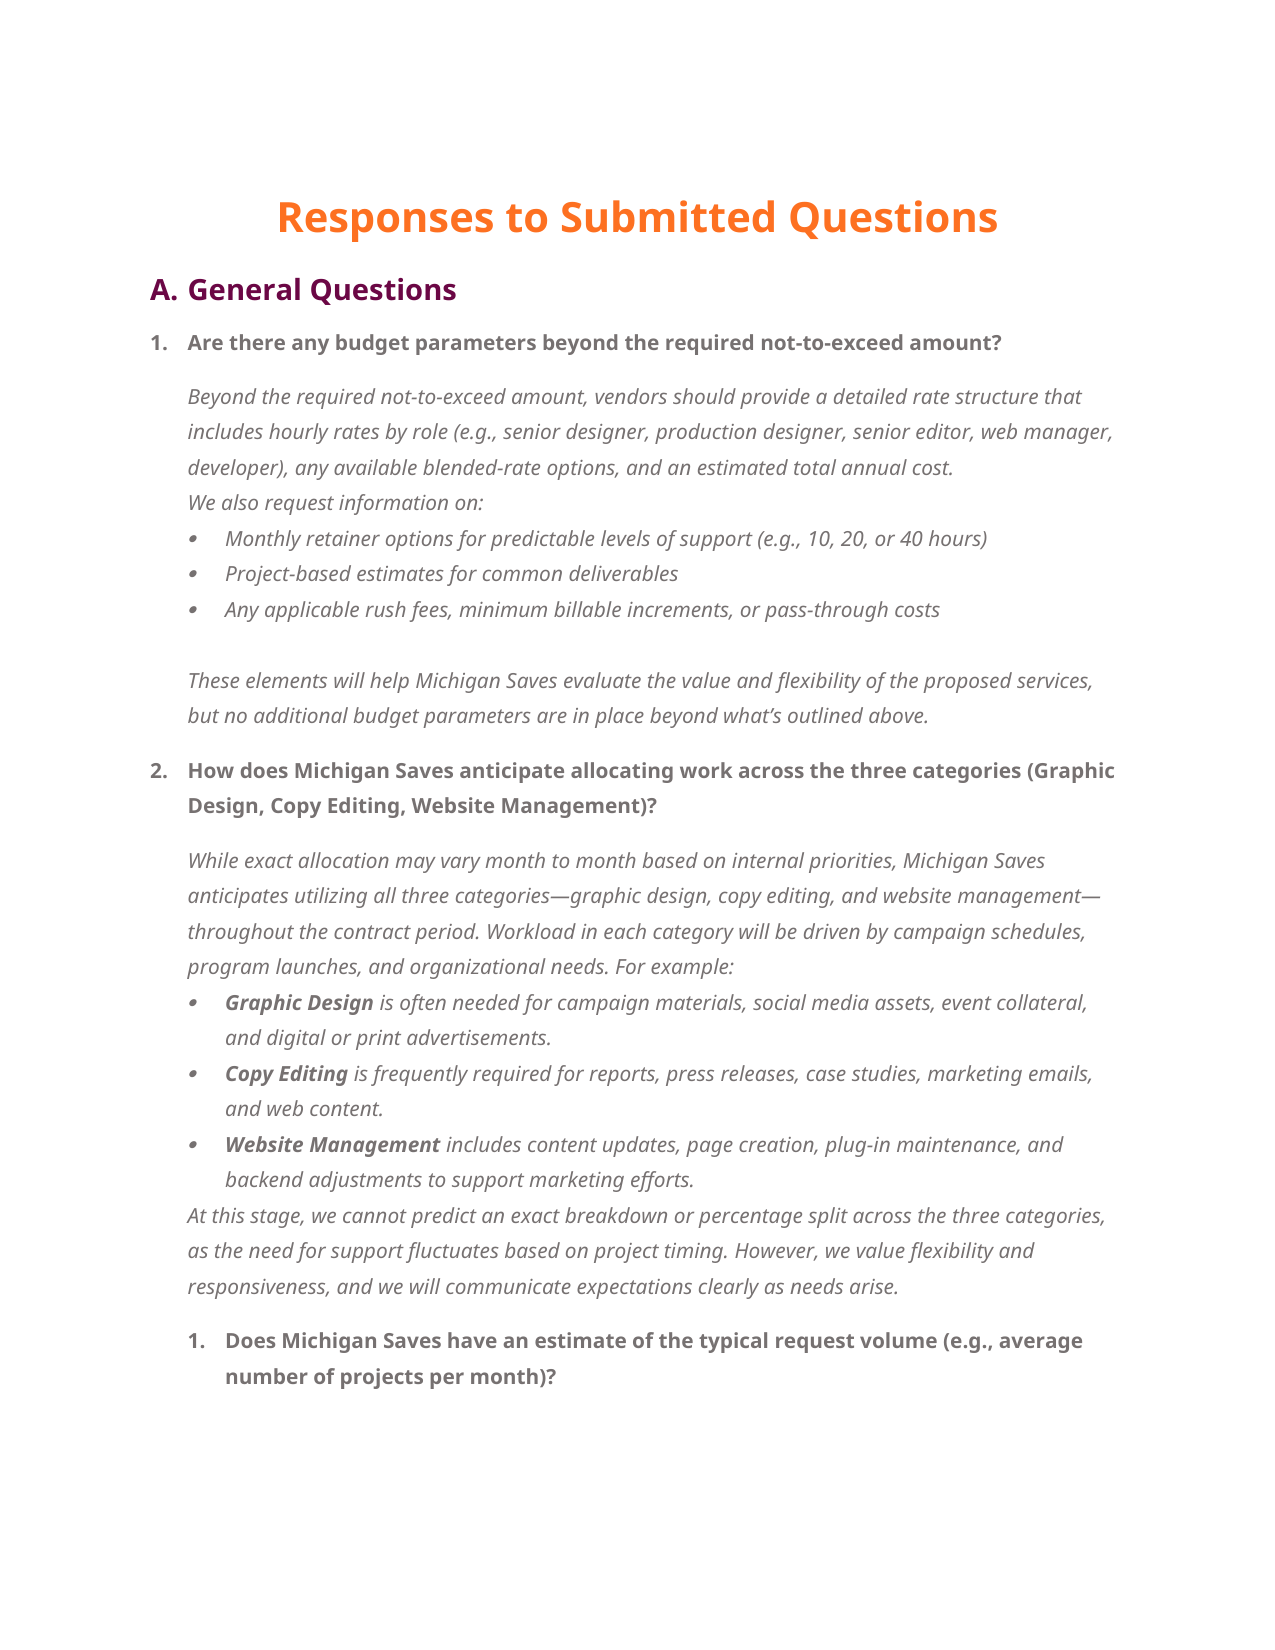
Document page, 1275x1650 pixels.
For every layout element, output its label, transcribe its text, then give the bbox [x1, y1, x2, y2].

list Any applicable rush fees, minimum billable increments, or pass-through costs [187, 595, 1125, 623]
subtitle General Questions [150, 269, 1125, 309]
list Monthly retainer options for predictable levels of support (e.g., 10, 20, or 40 hours) [187, 524, 1125, 552]
text Beyond the required not-to-exceed amount, vendors should provide a detailed rate structure that includes hourly rates by role (e.g., senior designer, production designer, senior editor, web manager, developer), any available blended-rate options, and an estimated total annual cost. [187, 382, 1125, 481]
list Copy Editing is frequently required for reports, press releases, case studies, marketing emails, and web content. [187, 1059, 1125, 1123]
list Are there any budget parameters beyond the required not-to-exceed amount? [150, 328, 1125, 356]
subtitle Responses to Submitted Questions [150, 187, 1125, 244]
list Website Management includes content updates, page creation, plug-in maintenance, and backend adjustments to support marketing efforts. [187, 1130, 1125, 1194]
text While exact allocation may vary month to month based on internal priorities, Michigan Saves anticipates utilizing all three categories—graphic design, copy editing, and website management—throughout the contract period. Workload in each category will be driven by campaign schedules, program launches, and organizational needs. For example: [187, 846, 1125, 981]
list Project-based estimates for common deliverables [187, 559, 1125, 588]
text At this stage, we cannot predict an exact breakdown or percentage split across the three categories, as the need for support fluctuates based on project timing. However, we value flexibility and responsiveness, and we will communicate expectations clearly as needs arise. [187, 1201, 1125, 1300]
list Graphic Design is often needed for campaign materials, social media assets, event collateral, and digital or print advertisements. [187, 988, 1125, 1052]
list Does Michigan Saves have an estimate of the typical request volume (e.g., average number of projects per month)? [187, 1326, 1125, 1390]
text These elements will help Michigan Saves evaluate the value and flexibility of the proposed services, but no additional budget parameters are in place beyond what’s outlined above. [187, 666, 1125, 730]
text We also request information on: [187, 488, 1125, 517]
list How does Michigan Saves anticipate allocating work across the three categories (Graphic Design, Copy Editing, Website Management)? [150, 756, 1125, 820]
